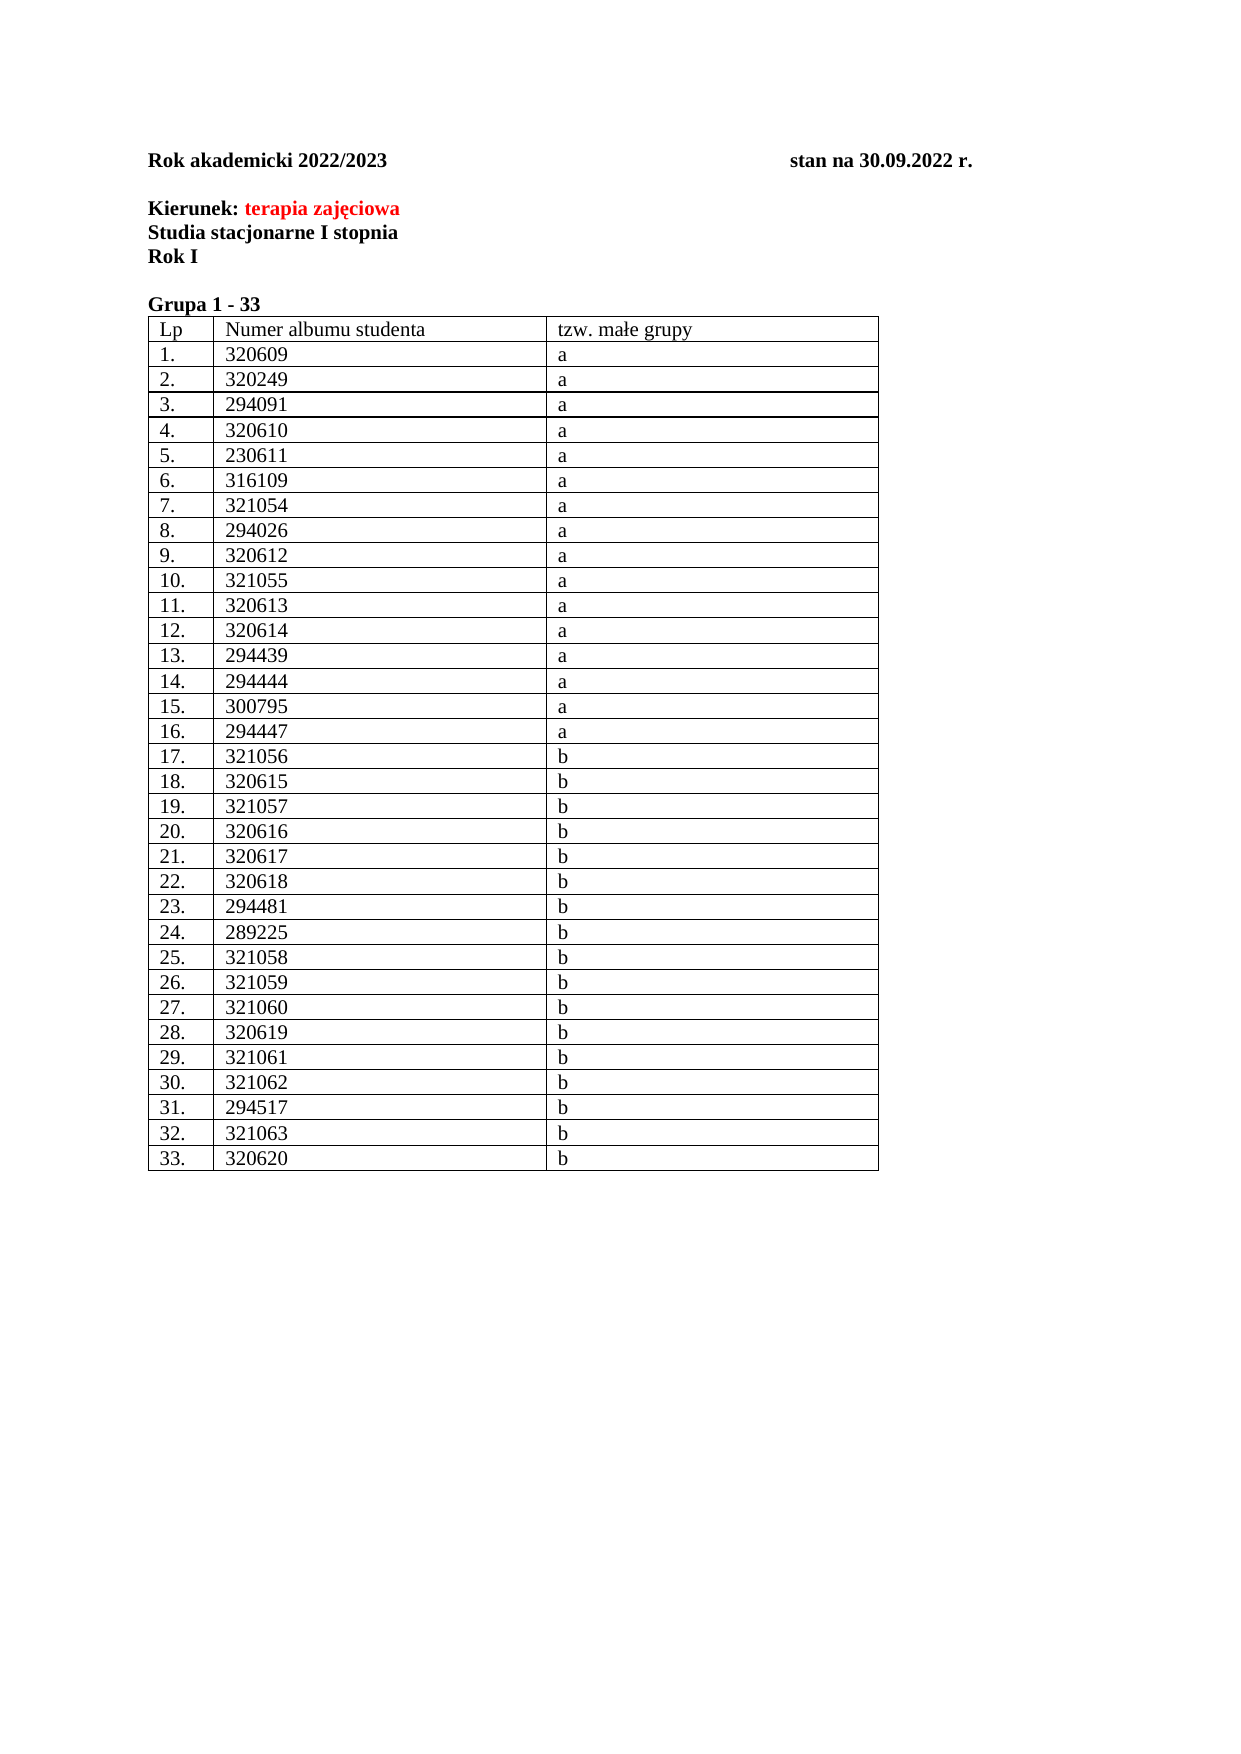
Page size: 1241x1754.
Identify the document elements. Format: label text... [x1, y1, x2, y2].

table_cell 10. [149, 568, 213, 592]
table_cell 16. [149, 719, 213, 743]
table_cell 294091 [214, 393, 546, 416]
table_cell a [547, 669, 878, 693]
table_cell 320619 [214, 1020, 546, 1044]
table_cell 14. [149, 669, 213, 693]
table_cell b [547, 1020, 878, 1044]
table_cell 26. [149, 970, 213, 994]
table_cell 19. [149, 794, 213, 818]
table_cell 294517 [214, 1095, 546, 1119]
table_cell 320616 [214, 819, 546, 843]
table_cell 5. [149, 443, 213, 467]
table_cell 1. [149, 342, 213, 366]
table_cell b [547, 1095, 878, 1119]
table_cell a [547, 618, 878, 642]
table_cell 27. [149, 995, 213, 1019]
subtitle Kierunek: terapia zajęciowa [148, 196, 1093, 220]
table_cell 294447 [214, 719, 546, 743]
table_cell 316109 [214, 468, 546, 492]
table_cell 320617 [214, 844, 546, 868]
table_cell 294439 [214, 644, 546, 667]
table_cell b [547, 970, 878, 994]
table_cell b [547, 920, 878, 944]
table_cell 289225 [214, 920, 546, 944]
table_cell a [547, 493, 878, 517]
table_cell a [547, 644, 878, 667]
table_cell 4. [149, 418, 213, 442]
table_cell 321058 [214, 945, 546, 969]
table_cell a [547, 518, 878, 542]
table_header Numer albumu studenta [214, 317, 546, 341]
table_cell a [547, 543, 878, 567]
table_header Lp [149, 317, 213, 341]
table_cell 18. [149, 769, 213, 793]
table_cell 31. [149, 1095, 213, 1119]
table_cell 33. [149, 1146, 213, 1169]
table_cell b [547, 844, 878, 868]
table_cell 321055 [214, 568, 546, 592]
table_cell a [547, 418, 878, 442]
table_cell 321057 [214, 794, 546, 818]
table_cell 22. [149, 869, 213, 893]
table_cell 21. [149, 844, 213, 868]
table_cell b [547, 945, 878, 969]
table_cell 9. [149, 543, 213, 567]
table_cell a [547, 468, 878, 492]
table_cell b [547, 1146, 878, 1169]
table_cell 321063 [214, 1120, 546, 1144]
table_cell 20. [149, 819, 213, 843]
table_header tzw. małe grupy [547, 317, 878, 341]
table_cell 8. [149, 518, 213, 542]
subtitle Rok I [148, 244, 1093, 268]
table_cell 30. [149, 1070, 213, 1094]
table_cell b [547, 744, 878, 768]
table_cell 320613 [214, 593, 546, 617]
table_cell b [547, 869, 878, 893]
table_cell 321061 [214, 1045, 546, 1069]
subtitle Rok akademicki 2022/2023 stan na 30.09.2022 r. [148, 148, 1093, 172]
table_cell 17. [149, 744, 213, 768]
table_cell 28. [149, 1020, 213, 1044]
table_cell 320618 [214, 869, 546, 893]
table_cell a [547, 443, 878, 467]
table_cell 29. [149, 1045, 213, 1069]
table_cell b [547, 1120, 878, 1144]
table_cell 320620 [214, 1146, 546, 1169]
table_cell 294026 [214, 518, 546, 542]
table_cell 294481 [214, 895, 546, 918]
subtitle Studia stacjonarne I stopnia [148, 220, 1093, 244]
table_cell a [547, 342, 878, 366]
table_cell 321054 [214, 493, 546, 517]
table_cell 12. [149, 618, 213, 642]
table_cell a [547, 568, 878, 592]
table_cell 15. [149, 694, 213, 718]
table_cell 230611 [214, 443, 546, 467]
table_cell b [547, 1070, 878, 1094]
table_cell 321056 [214, 744, 546, 768]
table_cell 25. [149, 945, 213, 969]
table_cell 6. [149, 468, 213, 492]
table_cell 321062 [214, 1070, 546, 1094]
table_cell b [547, 819, 878, 843]
table_cell 294444 [214, 669, 546, 693]
table_cell 320249 [214, 367, 546, 391]
table_cell 320614 [214, 618, 546, 642]
table_cell 320615 [214, 769, 546, 793]
table_cell b [547, 794, 878, 818]
table_cell b [547, 769, 878, 793]
table_cell 320610 [214, 418, 546, 442]
table_cell 32. [149, 1120, 213, 1144]
table_cell a [547, 593, 878, 617]
table_cell 321060 [214, 995, 546, 1019]
table_cell 13. [149, 644, 213, 667]
table_cell a [547, 719, 878, 743]
table_cell b [547, 895, 878, 918]
table_cell b [547, 995, 878, 1019]
table_cell 3. [149, 393, 213, 416]
text Grupa 1 - 33 [148, 292, 1093, 316]
table_cell 24. [149, 920, 213, 944]
table_cell 321059 [214, 970, 546, 994]
table_cell a [547, 367, 878, 391]
table_cell 320609 [214, 342, 546, 366]
table_cell a [547, 694, 878, 718]
table_cell 23. [149, 895, 213, 918]
table_cell 7. [149, 493, 213, 517]
table_cell 2. [149, 367, 213, 391]
table_cell 11. [149, 593, 213, 617]
table_cell 300795 [214, 694, 546, 718]
table_cell b [547, 1045, 878, 1069]
table_cell 320612 [214, 543, 546, 567]
table_cell a [547, 393, 878, 416]
